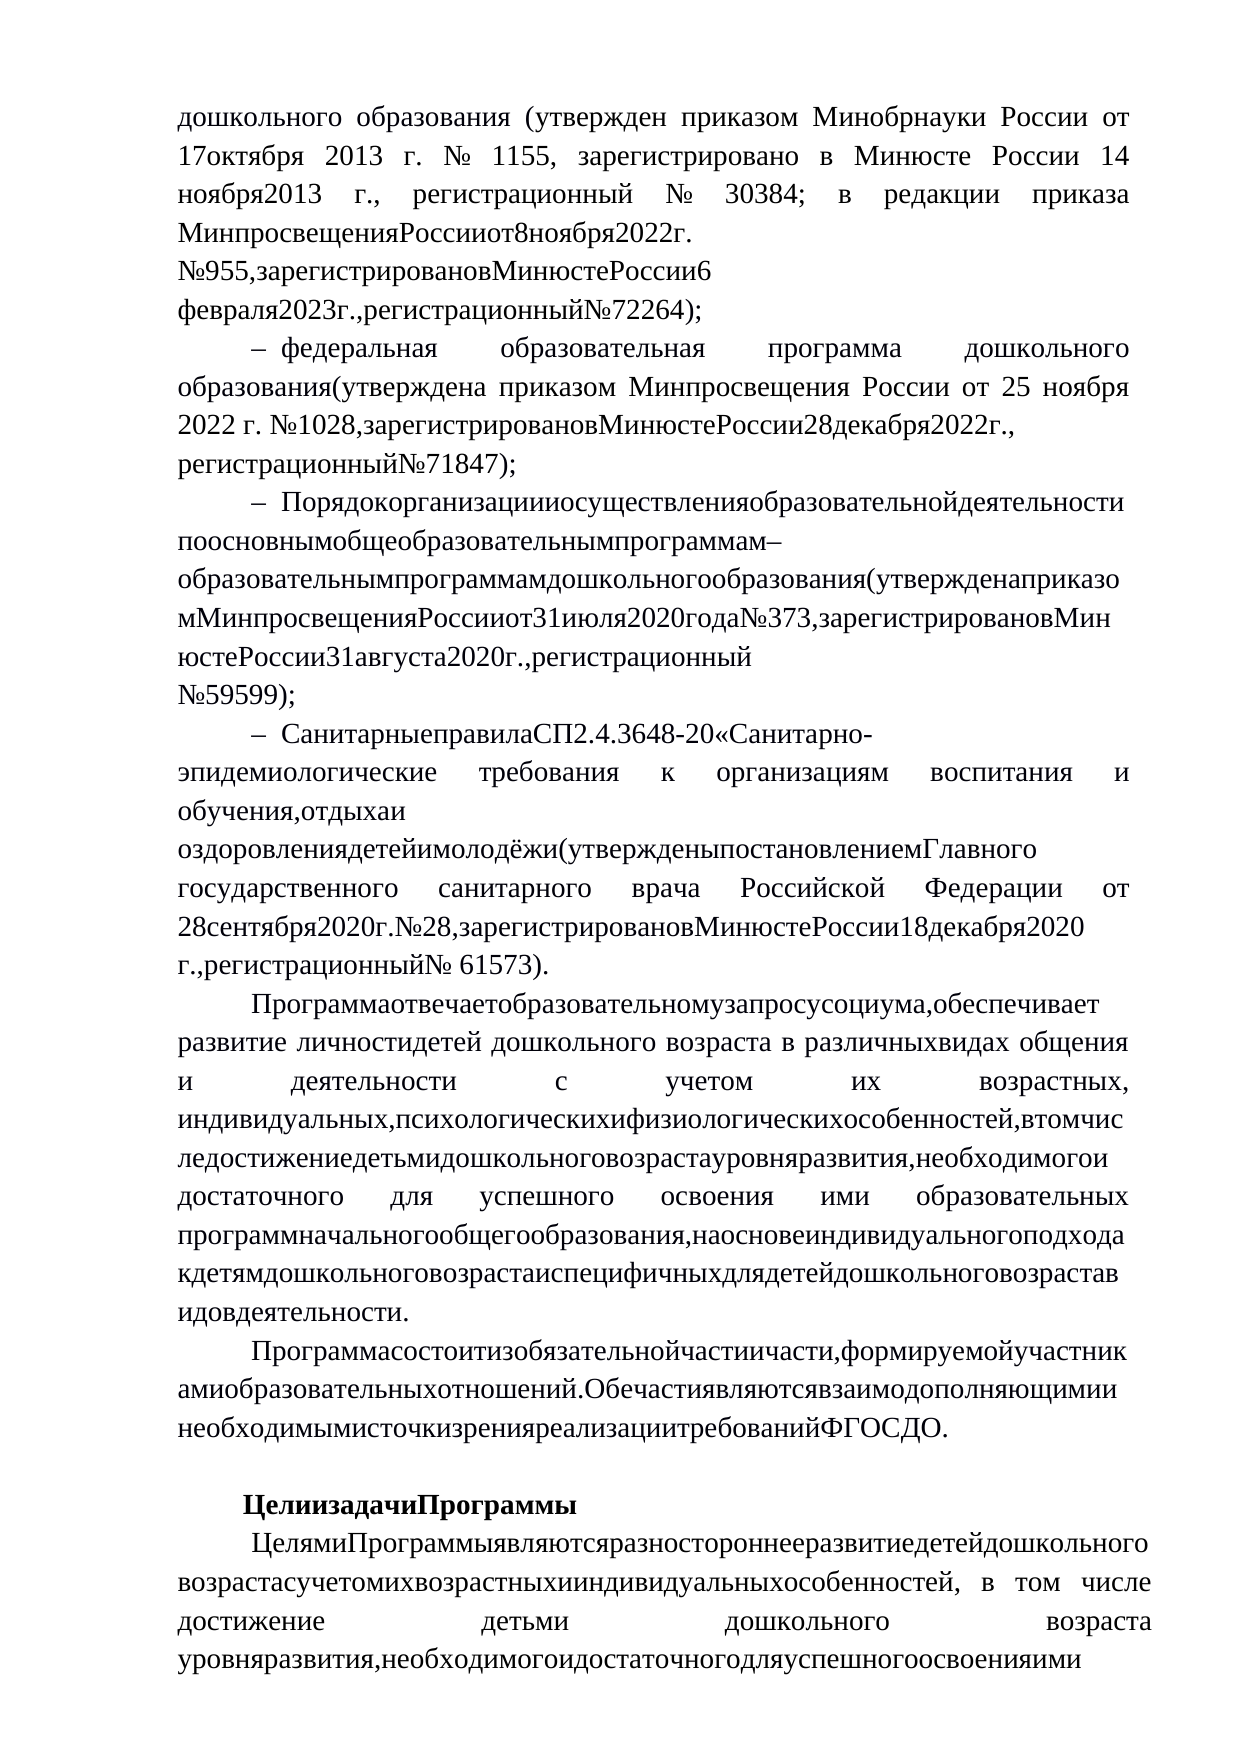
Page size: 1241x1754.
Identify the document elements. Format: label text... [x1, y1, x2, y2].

text дошкольного образования (утвержден приказом Минобрнауки России от 17октября 2013 г. № 1155, зарегистрировано в Минюсте России 14 ноября2013 г., регистрационный № 30384; в редакции приказа МинпросвещенияРоссииот8ноября2022г.№955,зарегистрировановМинюстеРоссии6 [177, 99, 1130, 287]
text ЦелямиПрограммыявляютсяразностороннееразвитиедетейдошкольноговозрастасучетомихвозрастныхииндивидуальныхособенностей, в том числе достижение детьми дошкольного возраста уровняразвития,необходимогоидостаточногодляуспешногоосвоенияими [177, 1526, 1152, 1675]
text Программасостоитизобязательнойчастиичасти,формируемойучастникамиобразовательныхотношений.ОбечастиявляютсявзаимодополняющимиинеобходимымисточкизренияреализациитребованийФГОСДО. [177, 1333, 1129, 1443]
text регистрационный№71847); [177, 446, 1178, 479]
list СанитарныеправилаСП2.4.3648-20«Санитарно-эпидемиологические требования к организациям воспитания и обучения,отдыхаи оздоровлениядетейимолодёжи(утвержденыпостановлениемГлавного государственного санитарного врача Российской Федерации от 28сентября2020г.№28,зарегистрировановМинюстеРоссии18декабря2020 г.,регистрационный№ 61573). [177, 716, 1130, 981]
text №59599); [177, 677, 1178, 711]
text февраля2023г.,регистрационный№72264); [177, 292, 1178, 325]
list федеральная образовательная программа дошкольного образования(утверждена приказом Минпросвещения России от 25 ноября 2022 г. №1028,зарегистрировановМинюстеРоссии28декабря2022г., [177, 330, 1130, 441]
text Программаотвечаетобразовательномузапросусоциума,обеспечивает развитие личностидетей дошкольного возраста в различныхвидах общения и деятельности с учетом их возрастных, индивидуальных,психологическихифизиологическихособенностей,втомчиследостижениедетьмидошкольноговозрастауровняразвития,необходимогои достаточного для успешного освоения ими образовательных программначальногообщегообразования,наосновеиндивидуальногоподходакдетямдошкольноговозрастаиспецифичныхдлядетейдошкольноговозраставидовдеятельности. [177, 986, 1129, 1328]
list Порядокорганизациииосуществленияобразовательнойдеятельностипоосновнымобщеобразовательнымпрограммам–образовательнымпрограммамдошкольногообразования(утвержденаприказомМинпросвещенияРоссииот31июля2020года№373,зарегистрировановМинюстеРоссии31августа2020г.,регистрационный [177, 484, 1130, 672]
text ЦелиизадачиПрограммы [243, 1487, 1178, 1521]
